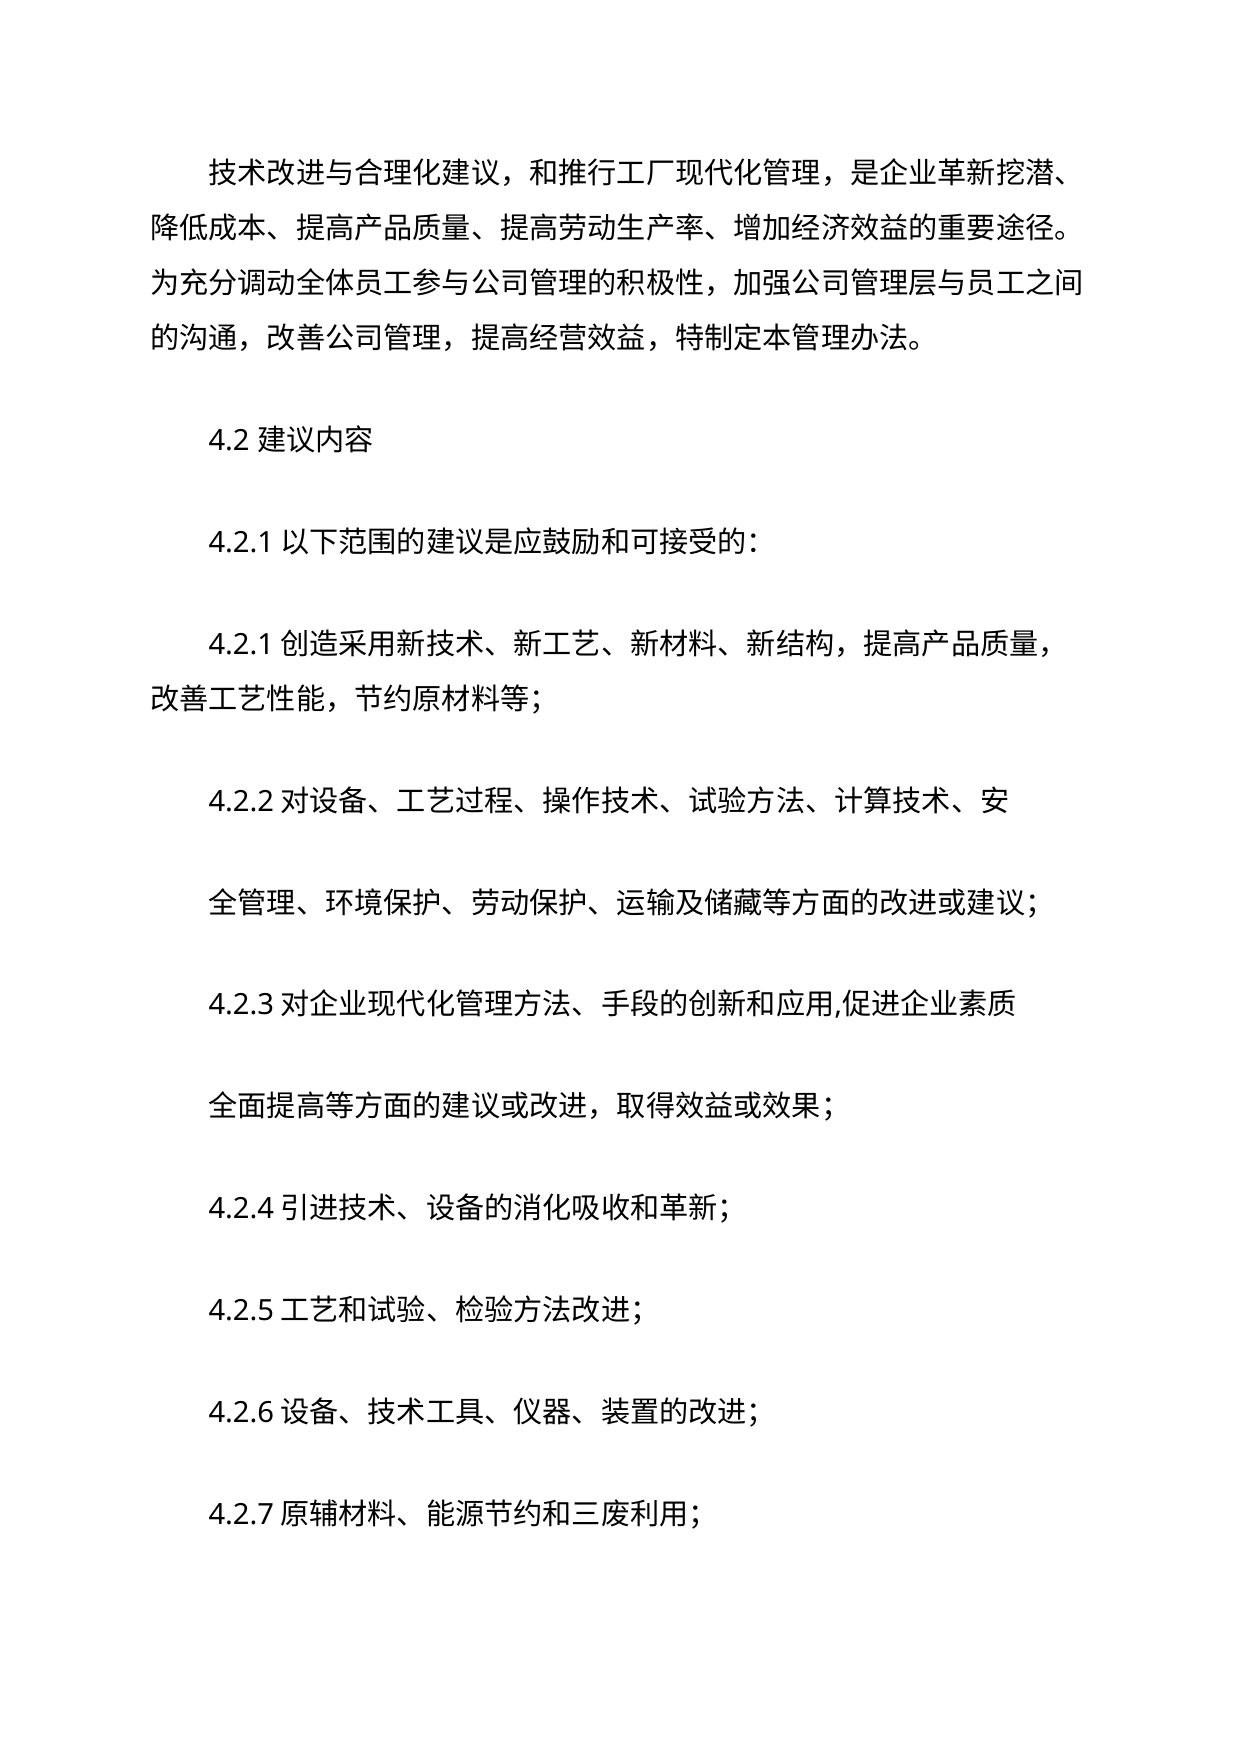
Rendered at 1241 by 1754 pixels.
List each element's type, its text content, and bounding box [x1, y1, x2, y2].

text 技术改进与合理化建议，和推行工厂现代化管理，是企业革新挖潜、降低成本、提高产品质量、提高劳动生产率、增加经济效益的重要途径。为充分调动全体员工参与公司管理的积极性，加强公司管理层与员工之间的沟通，改善公司管理，提高经营效益，特制定本管理办法。 [150, 150, 1090, 357]
text 4.2.5工艺和试验、检验方法改进； [150, 1287, 1090, 1329]
text 4.2.3对企业现代化管理方法、手段的创新和应用,促进企业素质 [150, 981, 1090, 1023]
text 4.2.4引进技术、设备的消化吸收和革新； [150, 1185, 1090, 1227]
text 4.2.1以下范围的建议是应鼓励和可接受的： [150, 518, 1090, 561]
text 全面提高等方面的建议或改进，取得效益或效果； [150, 1083, 1090, 1125]
text 4.2.1创造采用新技术、新工艺、新材料、新结构，提高产品质量，改善工艺性能，节约原材料等； [150, 620, 1090, 718]
text 4.2.7原辅材料、能源节约和三废利用； [150, 1491, 1090, 1533]
text 全管理、环境保护、劳动保护、运输及储藏等方面的改进或建议； [150, 879, 1090, 921]
text 4.2.6设备、技术工具、仪器、装置的改进； [150, 1389, 1090, 1431]
text 4.2 建议内容 [150, 416, 1090, 459]
text 4.2.2对设备、工艺过程、操作技术、试验方法、计算技术、安 [150, 777, 1090, 819]
